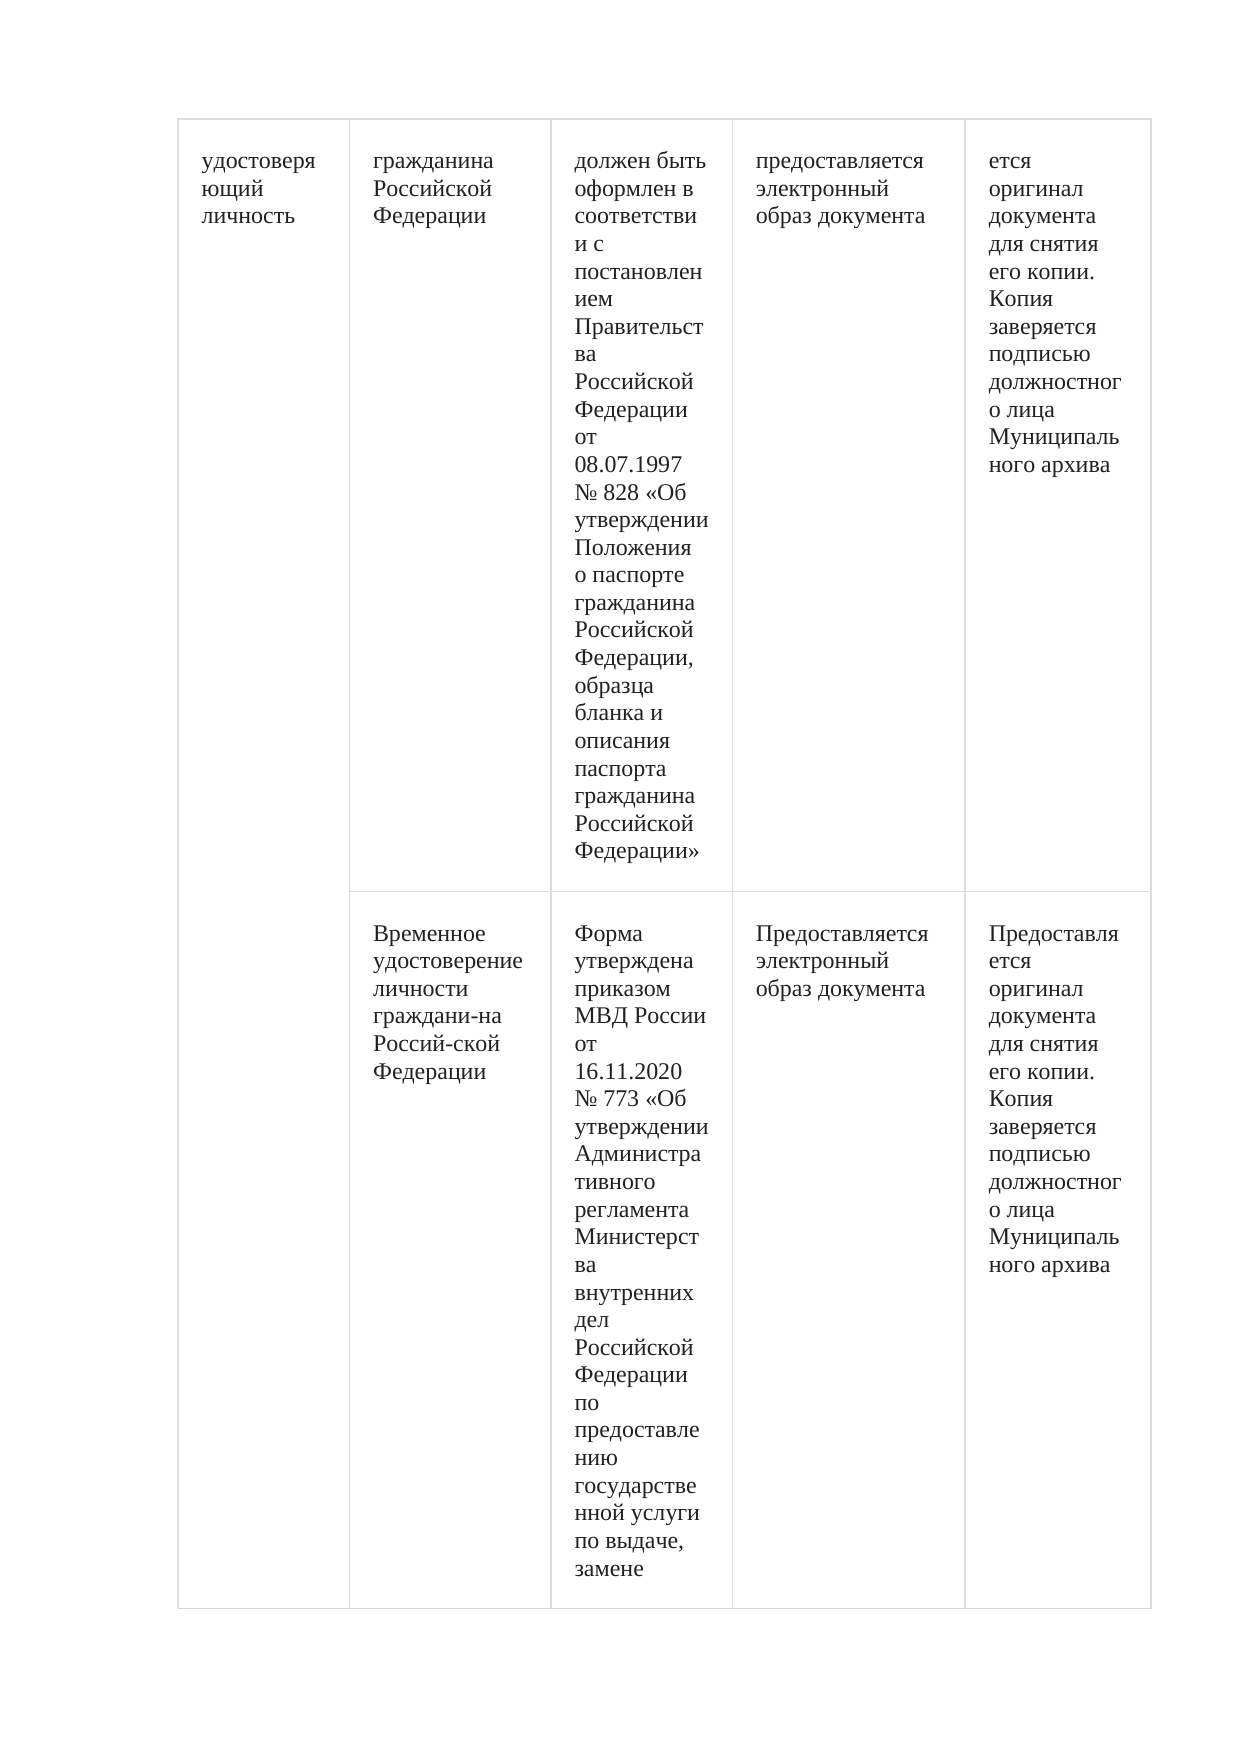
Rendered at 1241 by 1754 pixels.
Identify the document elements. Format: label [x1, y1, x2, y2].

table_cell [733, 892, 964, 1608]
table_cell [350, 120, 550, 891]
table_cell [966, 892, 1150, 1608]
table_cell [350, 892, 550, 1608]
table_cell [966, 120, 1150, 891]
table_cell [733, 120, 964, 891]
table_cell [179, 120, 349, 1608]
table_cell [552, 120, 732, 891]
table_cell [552, 892, 732, 1608]
